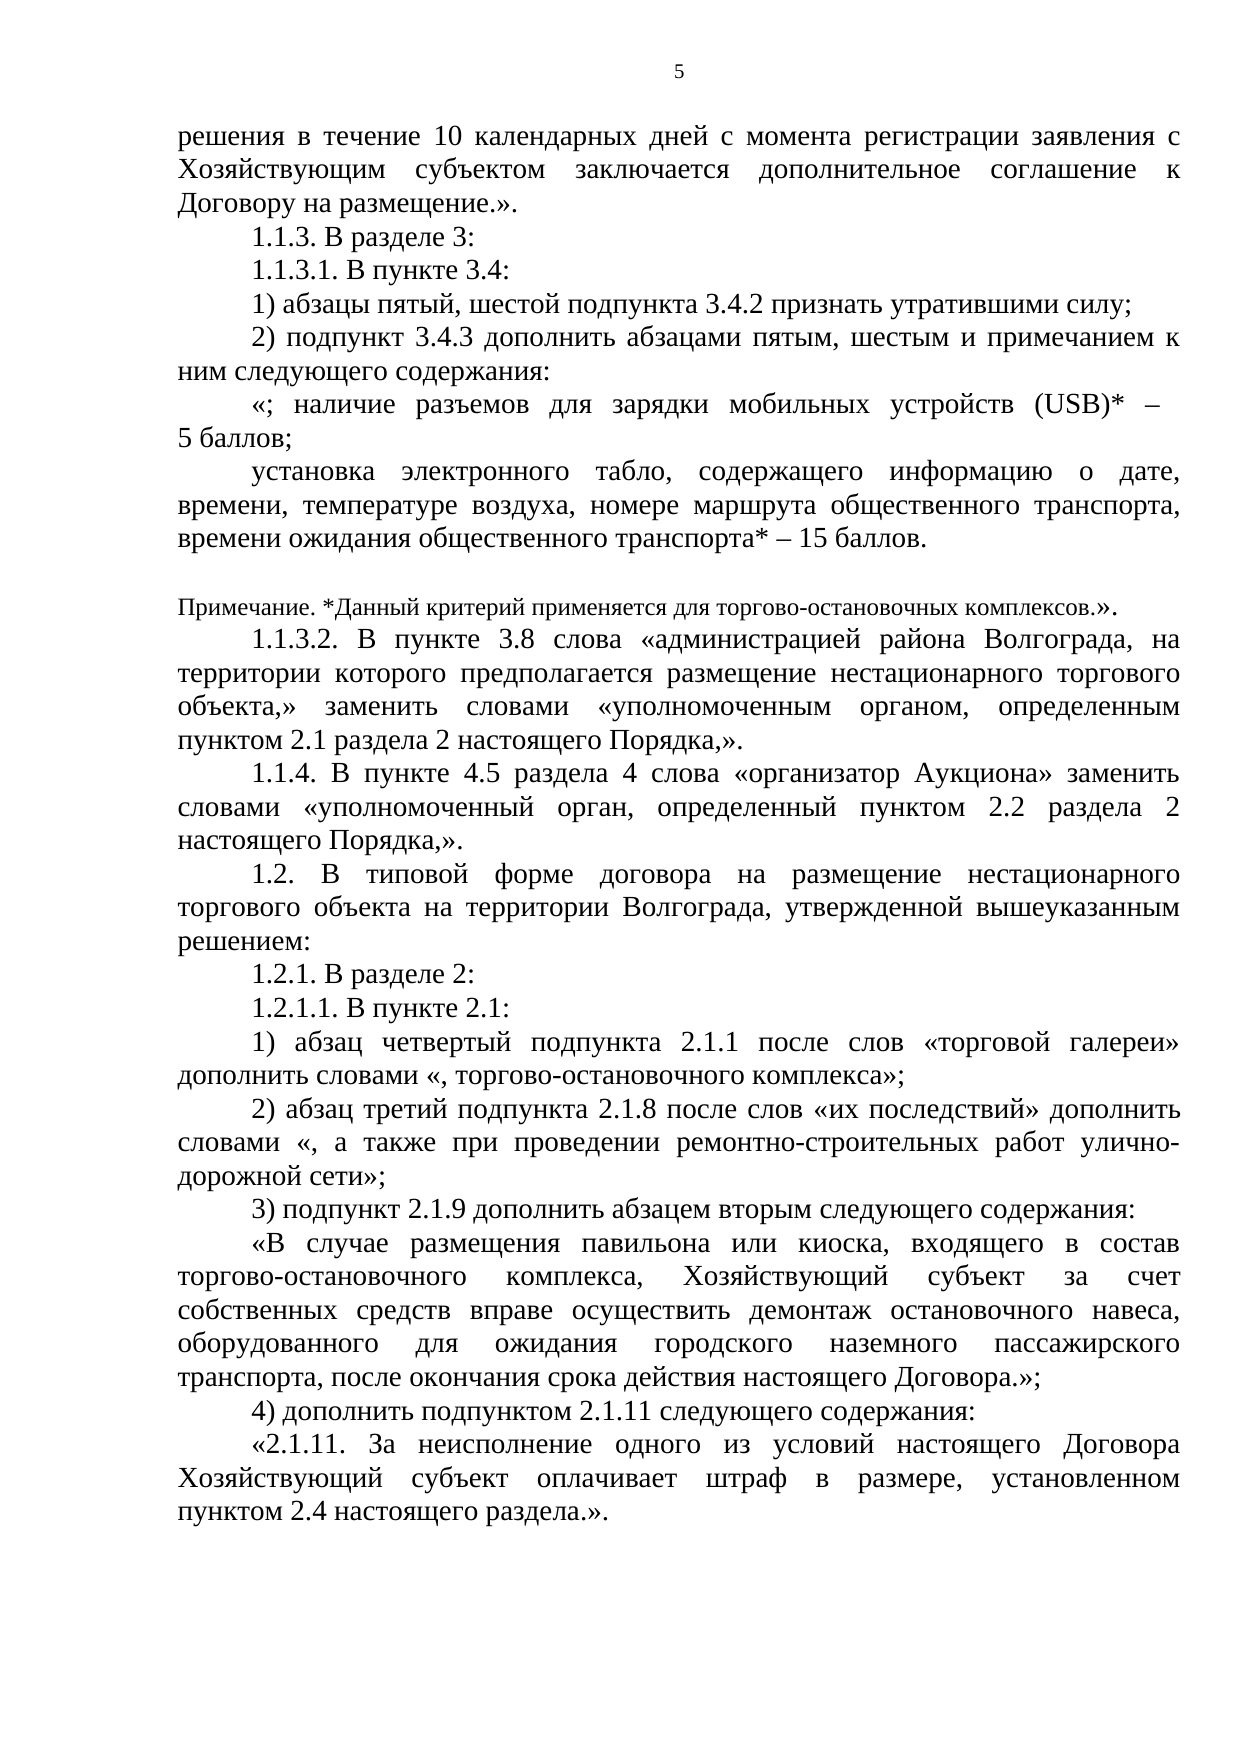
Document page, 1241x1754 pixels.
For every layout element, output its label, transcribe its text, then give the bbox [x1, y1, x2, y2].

text «В случае размещения павильона или киоска, входящего в состав торгово-остановочного комплекса, Хозяйствующий субъект за счет собственных средств вправе осуществить демонтаж остановочного навеса, оборудованного для ожидания городского наземного пассажирского транспорта, после окончания срока действия настоящего Договора.»; [177, 1225, 1181, 1393]
text 1.1.4. В пункте 4.5 раздела 4 слова «организатор Аукциона» заменить словами «уполномоченный орган, определенный пунктом 2.2 раздела 2 настоящего Порядка,». [177, 755, 1181, 856]
text Примечание. *Данный критерий применяется для торгово-остановочных комплексов.». [177, 588, 1181, 621]
text «2.1.11. За неисполнение одного из условий настоящего Договора Хозяйствующий субъект оплачивает штраф в размере, установленном пунктом 2.4 настоящего раздела.». [177, 1426, 1181, 1527]
text 1) абзацы пятый, шестой подпункта 3.4.2 признать утратившими силу; [177, 286, 1181, 319]
text 1.1.3.2. В пункте 3.8 слова «администрацией района Волгограда, на территории которого предполагается размещение нестационарного торгового объекта,» заменить словами «уполномоченным органом, определенным пунктом 2.1 раздела 2 настоящего Порядка,». [177, 621, 1181, 755]
text 4) дополнить подпунктом 2.1.11 следующего содержания: [177, 1393, 1181, 1426]
text 1.1.3.1. В пункте 3.4: [177, 252, 1181, 286]
text 1.1.3. В разделе 3: [177, 219, 1181, 252]
text 1) абзац четвертый подпункта 2.1.1 после слов «торговой галереи» дополнить словами «, торгово-остановочного комплекса»; [177, 1024, 1181, 1091]
text 2) абзац третий подпункта 2.1.8 после слов «их последствий» дополнить словами «, а также при проведении ремонтно-строительных работ улично-дорожной сети»; [177, 1091, 1181, 1191]
text 1.2. В типовой форме договора на размещение нестационарного торгового объекта на территории Волгограда, утвержденной вышеуказанным решением: [177, 856, 1181, 957]
text 1.2.1. В разделе 2: [177, 957, 1181, 990]
text 3) подпункт 2.1.9 дополнить абзацем вторым следующего содержания: [177, 1191, 1181, 1225]
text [177, 118, 1181, 219]
text 2) подпункт 3.4.3 дополнить абзацами пятым, шестым и примечанием к ним следующего содержания: [177, 319, 1181, 386]
text 1.2.1.1. В пункте 2.1: [177, 990, 1181, 1024]
text установка электронного табло, содержащего информацию о дате, времени, температуре воздуха, номере маршрута общественного транспорта, времени ожидания общественного транспорта* – 15 баллов. [177, 453, 1181, 554]
text «; наличие разъемов для зарядки мобильных устройств (USB)* – 5 баллов; [177, 386, 1181, 453]
